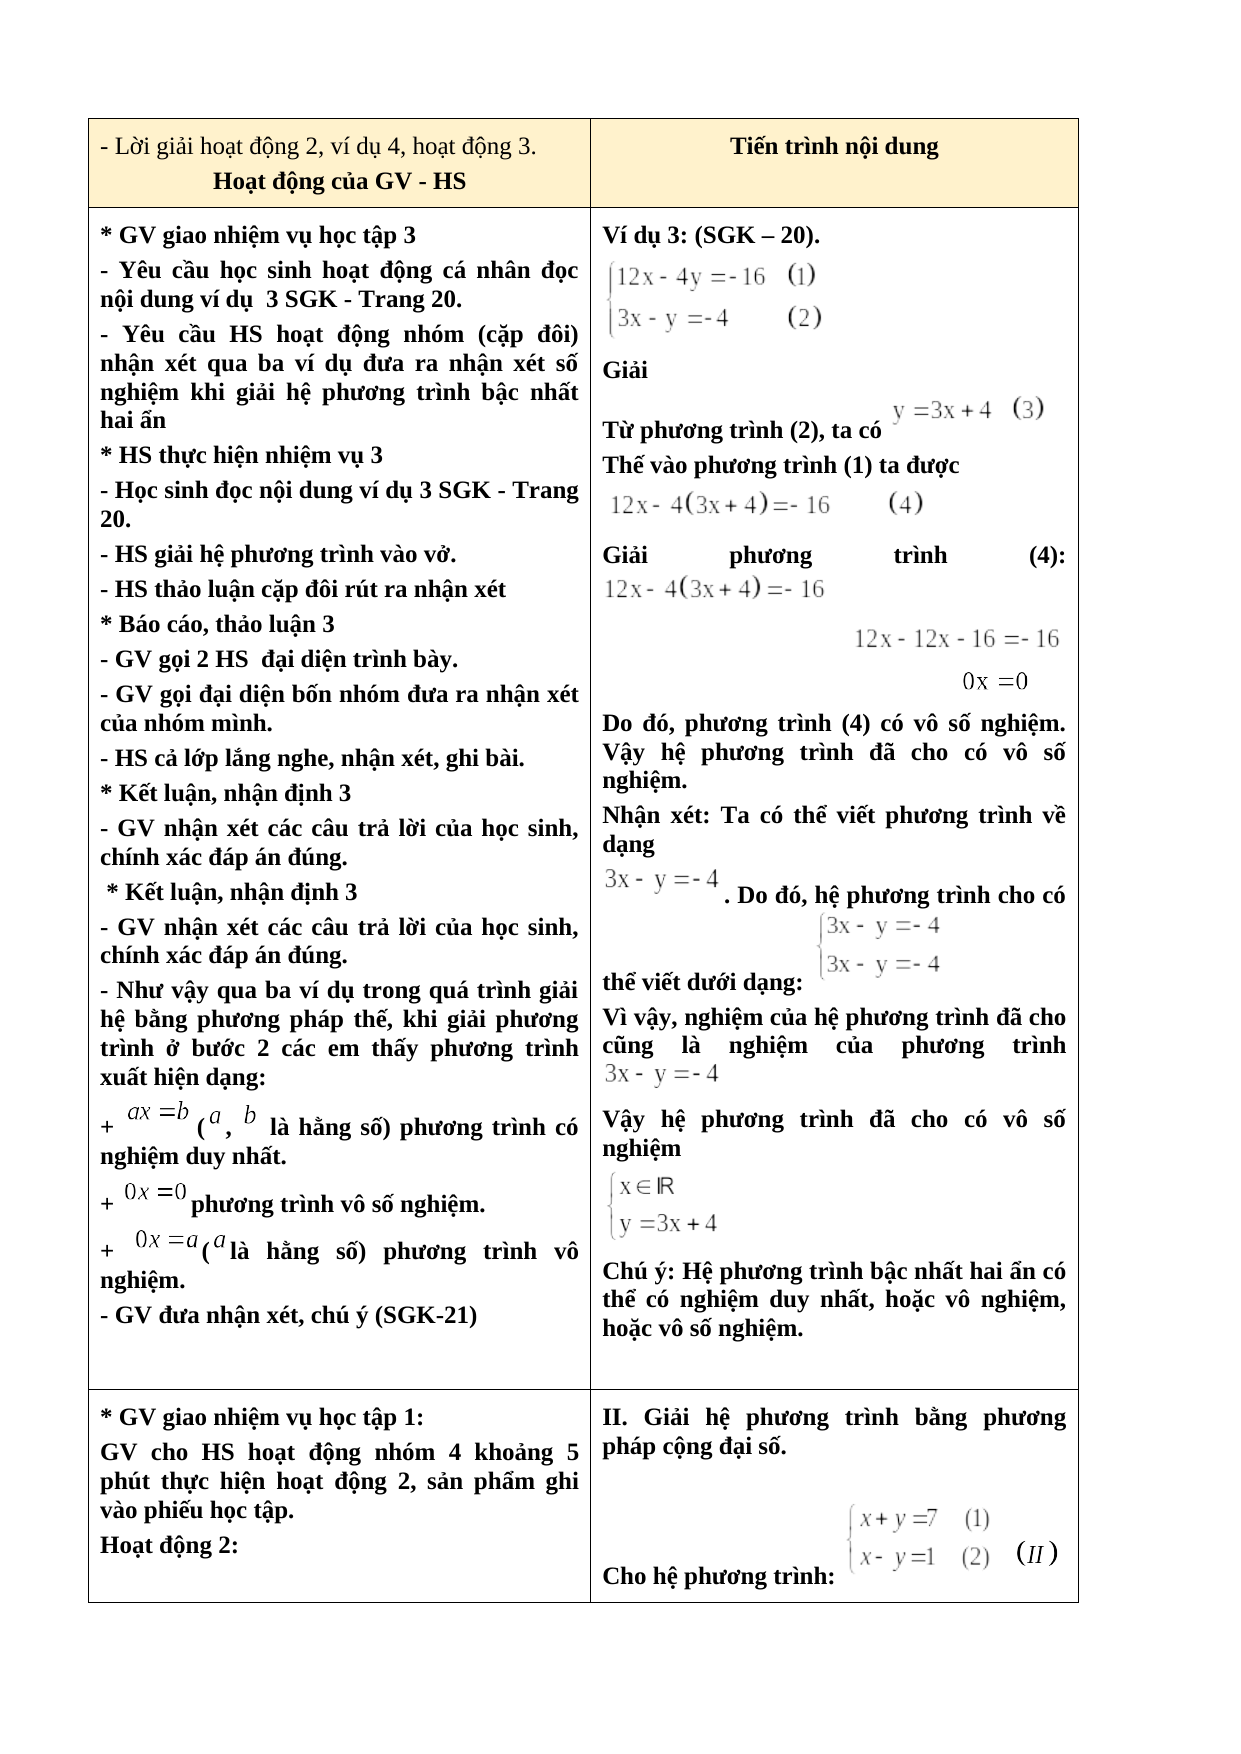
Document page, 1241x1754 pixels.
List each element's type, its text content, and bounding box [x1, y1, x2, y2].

table_cell Ví dụ 3: (SGK – 20). Giải Từ phương trình (2), ta có Thế vào phương trình (1) ta được Giải phương trình (4): Do đó, phương trình (4) có vô số nghiệm. Vậy hệ phương trình đã cho có vô số nghiệm. Nhận xét: Ta có thể viết phương trình về dạng . Do đó, hệ phương trình cho có thể viết dưới dạng: Vì vậy, nghiệm của hệ phương trình đã cho cũng là nghiệm của phương trình Vậy hệ phương trình đã cho có vô số nghiệm Chú ý: Hệ phương trình bậc nhất hai ẩn có thể có nghiệm duy nhất, hoặc vô nghiệm, hoặc vô số nghiệm. [591, 208, 1078, 1389]
table_cell * GV giao nhiệm vụ học tập 3 - Yêu cầu học sinh hoạt động cá nhân đọc nội dung ví dụ 3 SGK - Trang 20. - Yêu cầu HS hoạt động nhóm (cặp đôi) nhận xét qua ba ví dụ đưa ra nhận xét số nghiệm khi giải hệ phương trình bậc nhất hai ẩn * HS thực hiện nhiệm vụ 3 - Học sinh đọc nội dung ví dụ 3 SGK - Trang 20. - HS giải hệ phương trình vào vở. - HS thảo luận cặp đôi rút ra nhận xét * Báo cáo, thảo luận 3 - GV gọi 2 HS đại diện trình bày. - GV gọi đại diện bốn nhóm đưa ra nhận xét của nhóm mình. - HS cả lớp lắng nghe, nhận xét, ghi bài. * Kết luận, nhận định 3 - GV nhận xét các câu trả lời của học sinh, chính xác đáp án đúng. * Kết luận, nhận định 3 - GV nhận xét các câu trả lời của học sinh, chính xác đáp án đúng. - Như vậy qua ba ví dụ trong quá trình giải hệ bằng phương pháp thế, khi giải phương trình ở bước 2 các em thấy phương trình xuất hiện dạng: + (, là hằng số) phương trình có nghiệm duy nhất. + phương trình vô số nghiệm. + (là hằng số) phương trình vô nghiệm. - GV đưa nhận xét, chú ý (SGK-21) [89, 208, 590, 1389]
table_header Tiến trình nội dung [591, 119, 1078, 207]
table_header - Lời giải hoạt động 2, ví dụ 4, hoạt động 3. Hoạt động của GV - HS [89, 119, 590, 207]
